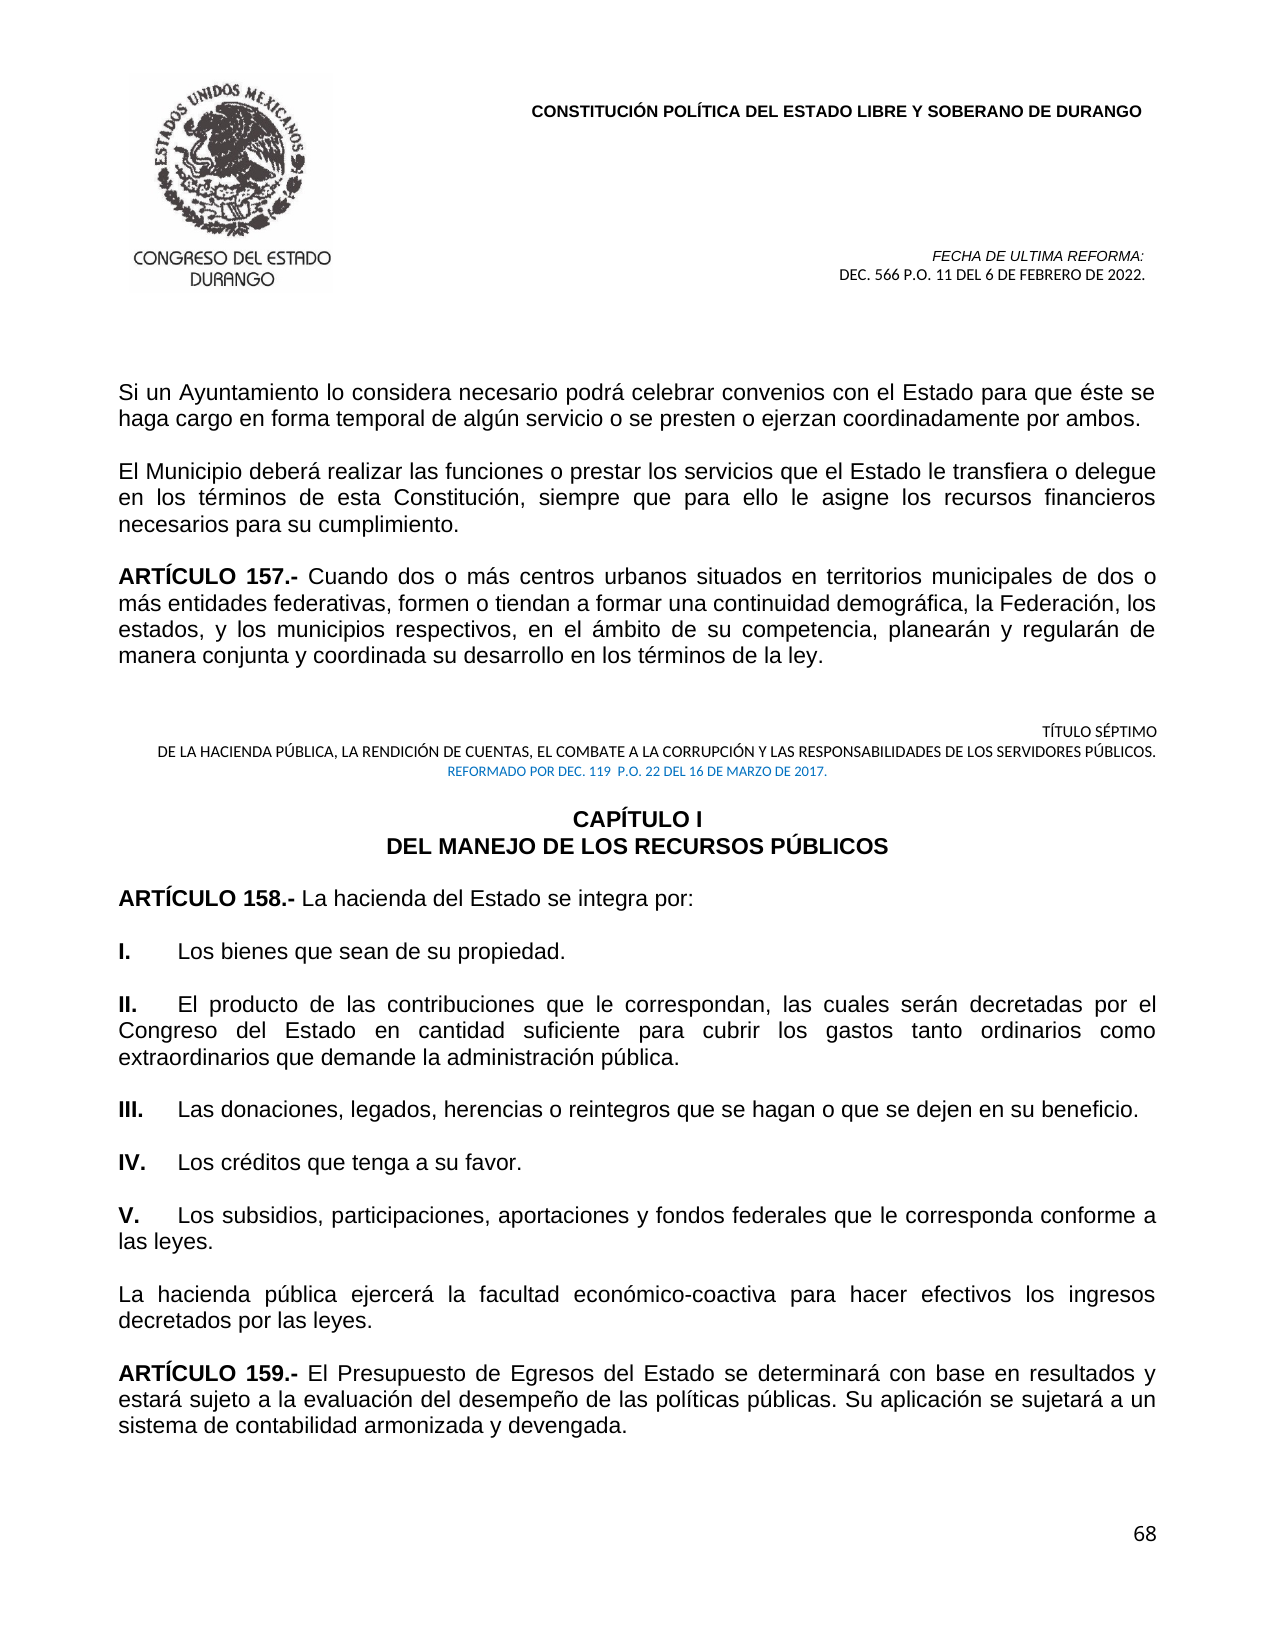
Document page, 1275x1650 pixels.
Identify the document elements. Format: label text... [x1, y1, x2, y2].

list Los subsidios, participaciones, aportaciones y fondos federales que le corresponda conforme a las leyes. [118, 1202, 1157, 1254]
subtitle DE LA HACIENDA PÚBLICA, LA RENDICIÓN DE CUENTAS, EL COMBATE A LA CORRUPCIÓN Y LAS RESPONSABILIDADES DE LOS SERVIDORES PÚBLICOS. [118, 742, 1157, 762]
text Si un Ayuntamiento lo considera necesario podrá celebrar convenios con el Estado para que éste se haga cargo en forma temporal de algún servicio o se presten o ejerzan coordinadamente por ambos. [118, 379, 1157, 432]
list Los créditos que tenga a su favor. [118, 1149, 1157, 1175]
text ARTÍCULO 157.- Cuando dos o más centros urbanos situados en territorios municipales de dos o más entidades federativas, formen o tiendan a formar una continuidad demográfica, la Federación, los estados, y los municipios respectivos, en el ámbito de su competencia, planearán y regularán de manera conjunta y coordinada su desarrollo en los términos de la ley. [118, 563, 1157, 669]
subtitle TÍTULO SÉPTIMO [118, 721, 1157, 742]
text ARTÍCULO 159.- El Presupuesto de Egresos del Estado se determinará con base en resultados y estará sujeto a la evaluación del desempeño de las políticas públicas. Su aplicación se sujetará a un sistema de contabilidad armonizada y devengada. [118, 1360, 1157, 1439]
list El producto de las contribuciones que le correspondan, las cuales serán decretadas por el Congreso del Estado en cantidad suficiente para cubrir los gastos tanto ordinarios como extraordinarios que demande la administración pública. [118, 991, 1157, 1070]
text La hacienda pública ejercerá la facultad económico-coactiva para hacer efectivos los ingresos decretados por las leyes. [118, 1281, 1157, 1333]
text REFORMADO POR DEC. 119 P.O. 22 DEL 16 DE MARZO DE 2017. [118, 762, 1157, 780]
list Las donaciones, legados, herencias o reintegros que se hagan o que se dejen en su beneficio. [118, 1096, 1157, 1122]
picture [129, 73, 333, 293]
text ARTÍCULO 158.- La hacienda del Estado se integra por: [118, 885, 1157, 912]
list Los bienes que sean de su propiedad. [118, 938, 1157, 964]
subtitle CAPÍTULO I [118, 806, 1157, 833]
text El Municipio deberá realizar las funciones o prestar los servicios que el Estado le transfiera o delegue en los términos de esta Constitución, siempre que para ello le asigne los recursos financieros necesarios para su cumplimiento. [118, 458, 1157, 537]
subtitle DEL MANEJO DE LOS RECURSOS PÚBLICOS [118, 833, 1157, 859]
